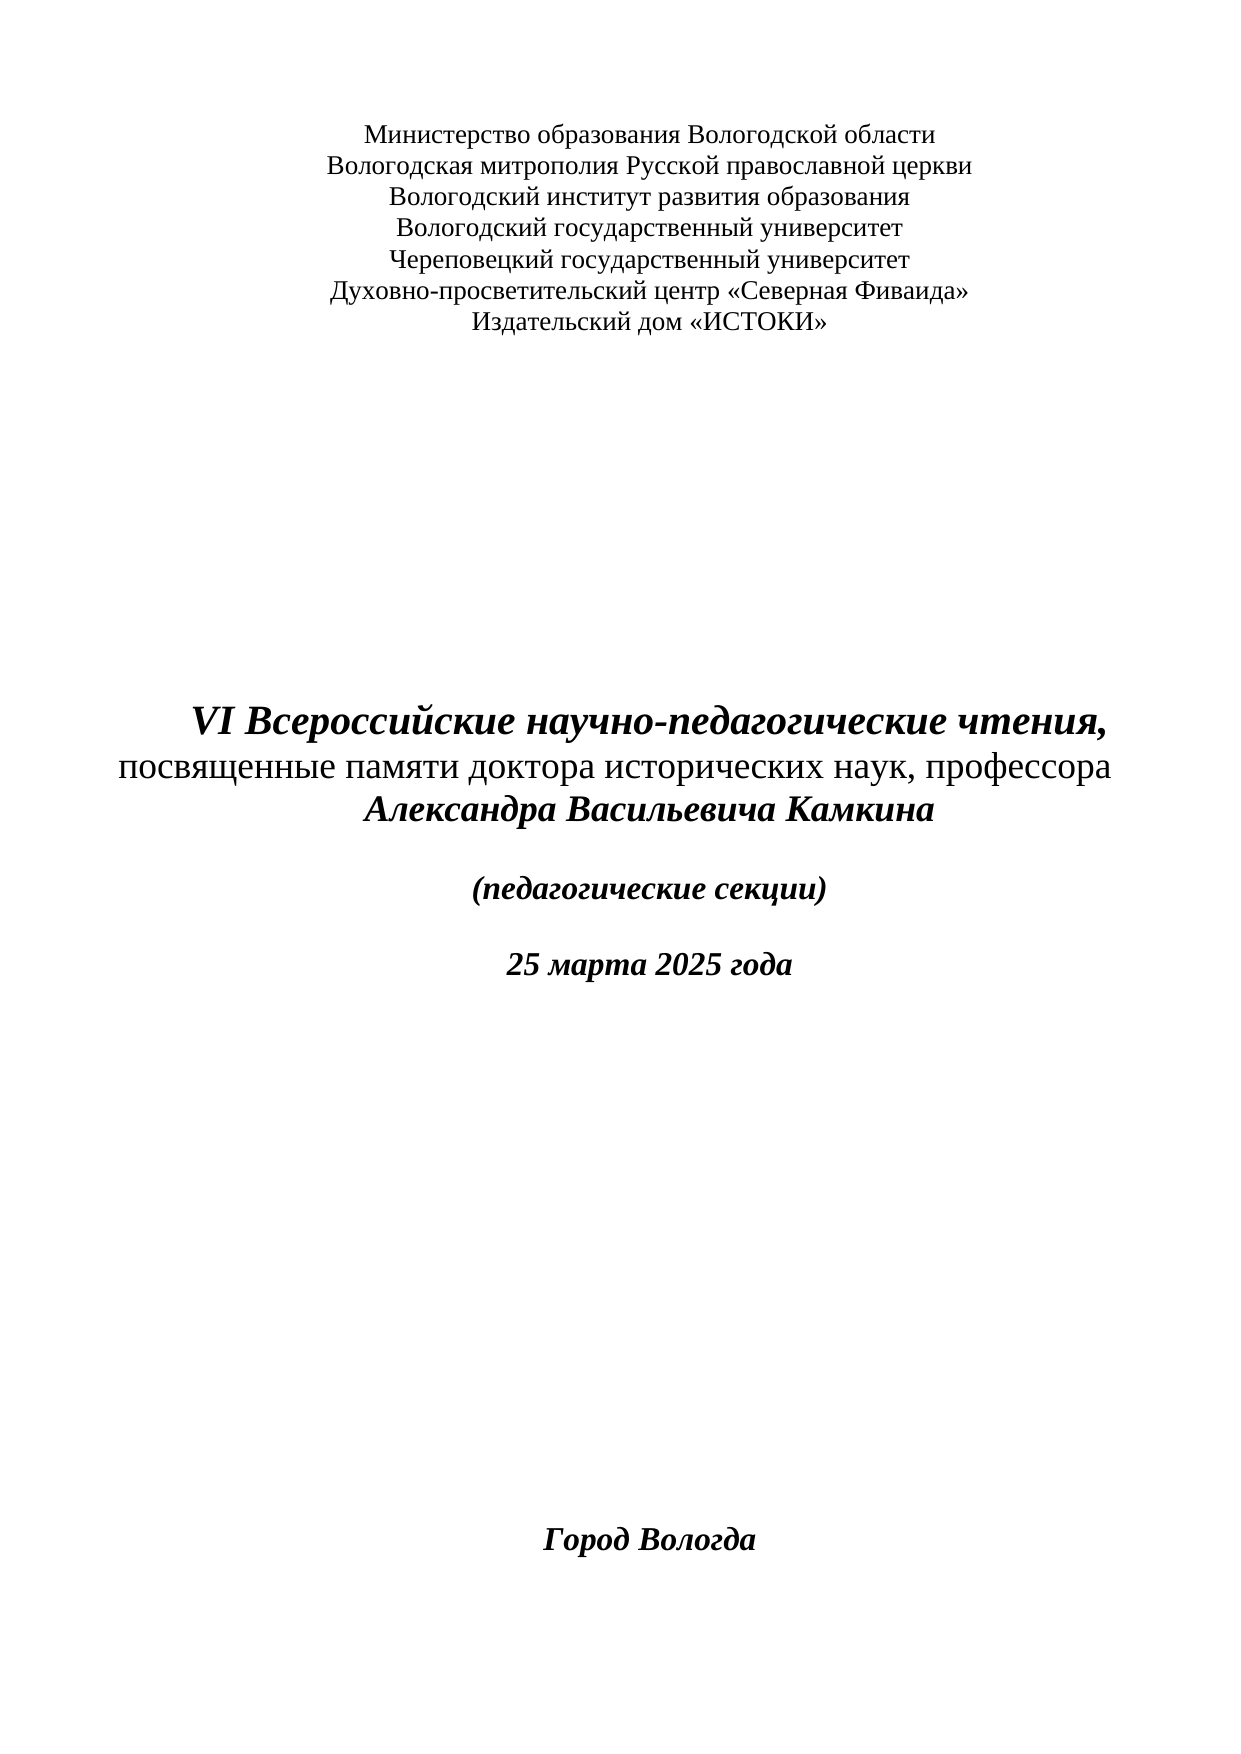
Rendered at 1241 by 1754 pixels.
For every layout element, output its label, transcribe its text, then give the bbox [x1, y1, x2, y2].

text посвященные памяти доктора исторических наук, профессора [118, 743, 1181, 787]
text Издательский дом «ИСТОКИ» [118, 305, 1181, 336]
text Александра Васильевича Камкина [118, 787, 1181, 830]
text (педагогические секции) [118, 868, 1181, 906]
text Череповецкий государственный университет [118, 243, 1181, 274]
text Вологодская митрополия Русской православной церкви [118, 149, 1181, 180]
text Вологодский институт развития образования [118, 180, 1181, 212]
text Город Вологда [118, 1520, 1181, 1558]
text Министерство образования Вологодской области [118, 118, 1181, 149]
text VI Всероссийские научно-педагогические чтения, [118, 696, 1181, 743]
text Вологодский государственный университет [118, 212, 1181, 243]
text 25 марта 2025 года [118, 945, 1181, 983]
text Духовно-просветительский центр «Северная Фиваида» [118, 274, 1181, 305]
